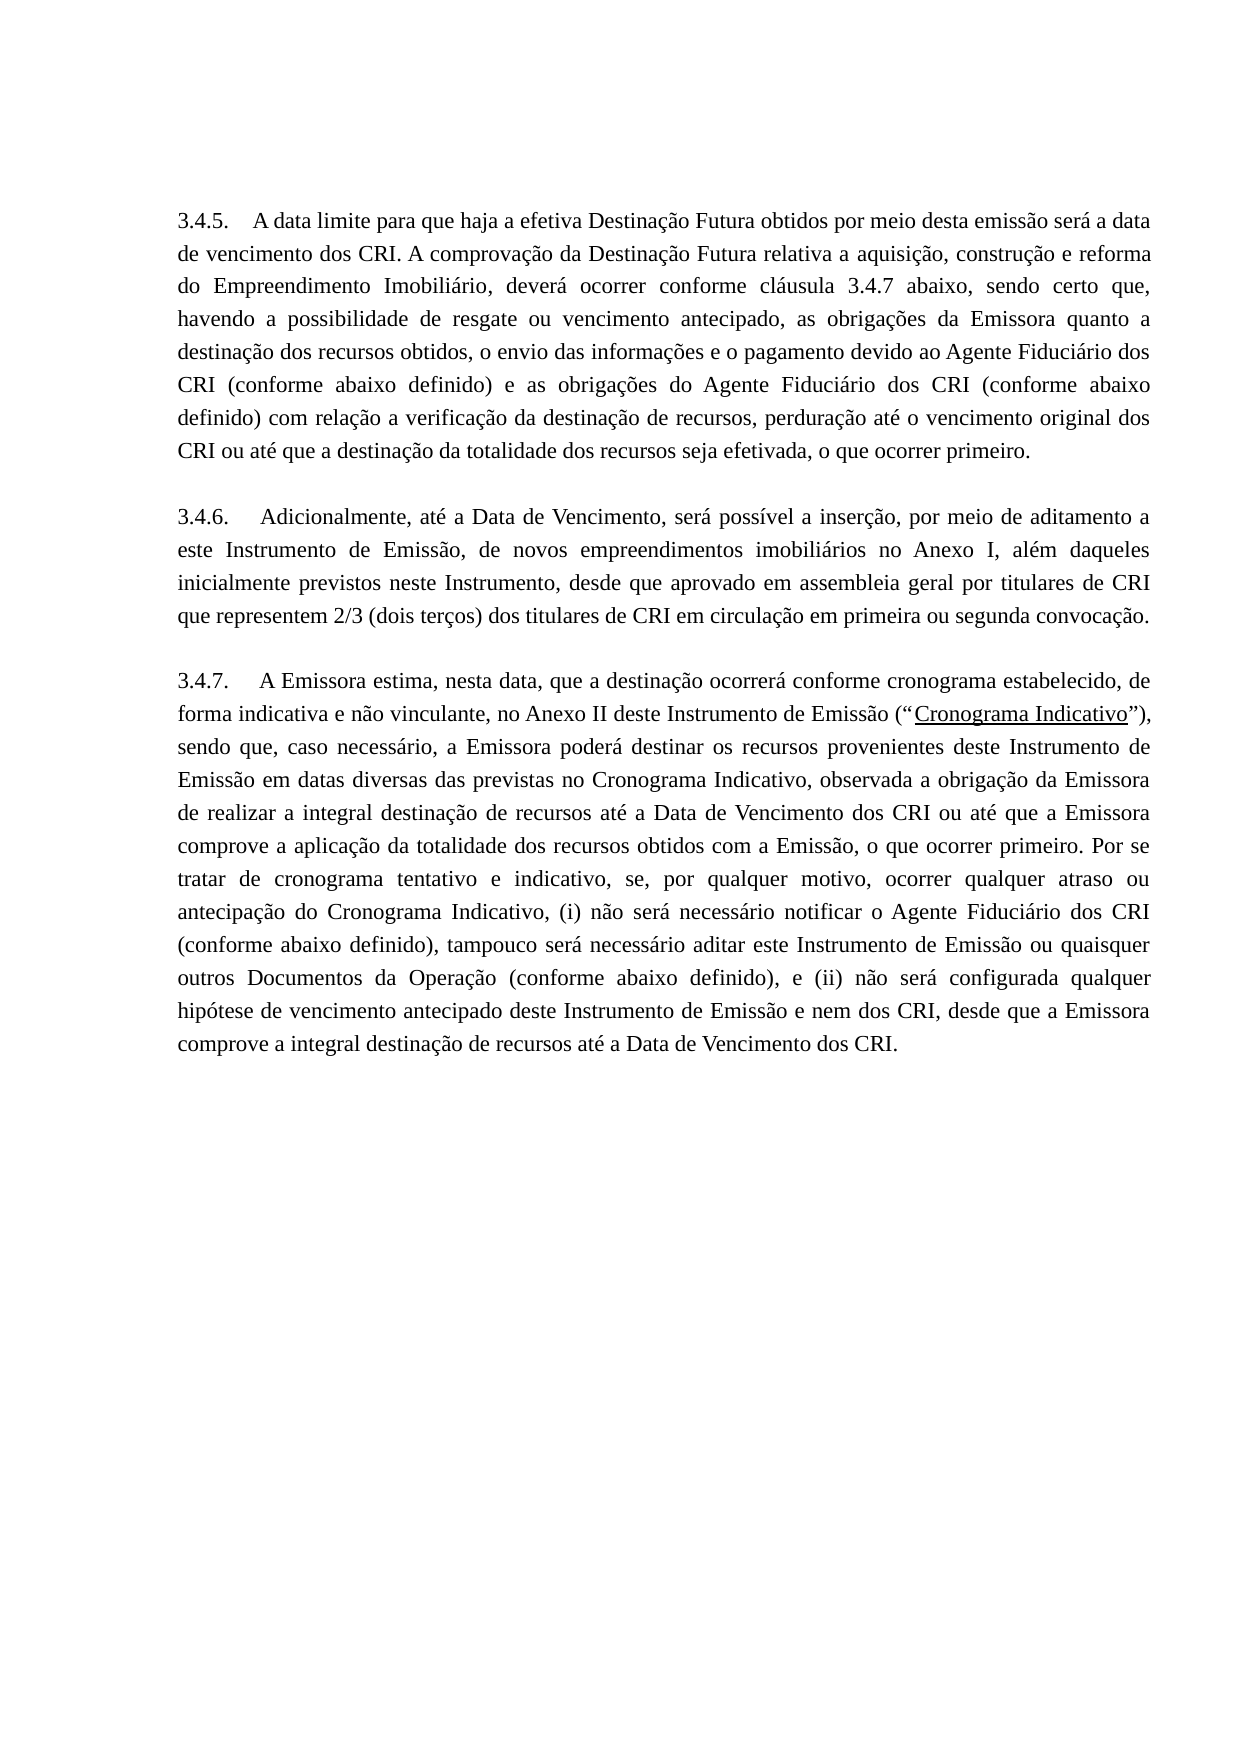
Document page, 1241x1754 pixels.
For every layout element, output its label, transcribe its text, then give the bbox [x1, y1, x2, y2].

list Adicionalmente, até a Data de Vencimento, será possível a inserção, por meio de aditamento a este Instrumento de Emissão, de novos empreendimentos imobiliários no Anexo I, além daqueles inicialmente previstos neste Instrumento, desde que aprovado em assembleia geral por titulares de CRI que representem 2/3 (dois terços) dos titulares de CRI em circulação em primeira ou segunda convocação. [177, 503, 1152, 628]
list A data limite para que haja a efetiva Destinação Futura obtidos por meio desta emissão será a data de vencimento dos CRI. A comprovação da Destinação Futura relativa a aquisição, construção e reforma do Empreendimento Imobiliário, deverá ocorrer conforme cláusula 3.4.7 abaixo, sendo certo que, havendo a possibilidade de resgate ou vencimento antecipado, as obrigações da Emissora quanto a destinação dos recursos obtidos, o envio das informações e o pagamento devido ao Agente Fiduciário dos CRI (conforme abaixo definido) e as obrigações do Agente Fiduciário dos CRI (conforme abaixo definido) com relação a verificação da destinação de recursos, perduração até o vencimento original dos CRI ou até que a destinação da totalidade dos recursos seja efetivada, o que ocorrer primeiro. [177, 207, 1152, 463]
list A Emissora estima, nesta data, que a destinação ocorrerá conforme cronograma estabelecido, de forma indicativa e não vinculante, no Anexo II deste Instrumento de Emissão (“Cronograma Indicativo”), sendo que, caso necessário, a Emissora poderá destinar os recursos provenientes deste Instrumento de Emissão em datas diversas das previstas no Cronograma Indicativo, observada a obrigação da Emissora de realizar a integral destinação de recursos até a Data de Vencimento dos CRI ou até que a Emissora comprove a aplicação da totalidade dos recursos obtidos com a Emissão, o que ocorrer primeiro. Por se tratar de cronograma tentativo e indicativo, se, por qualquer motivo, ocorrer qualquer atraso ou antecipação do Cronograma Indicativo, (i) não será necessário notificar o Agente Fiduciário dos CRI (conforme abaixo definido), tampouco será necessário aditar este Instrumento de Emissão ou quaisquer outros Documentos da Operação (conforme abaixo definido), e (ii) não será configurada qualquer hipótese de vencimento antecipado deste Instrumento de Emissão e nem dos CRI, desde que a Emissora comprove a integral destinação de recursos até a Data de Vencimento dos CRI. [177, 668, 1152, 1056]
